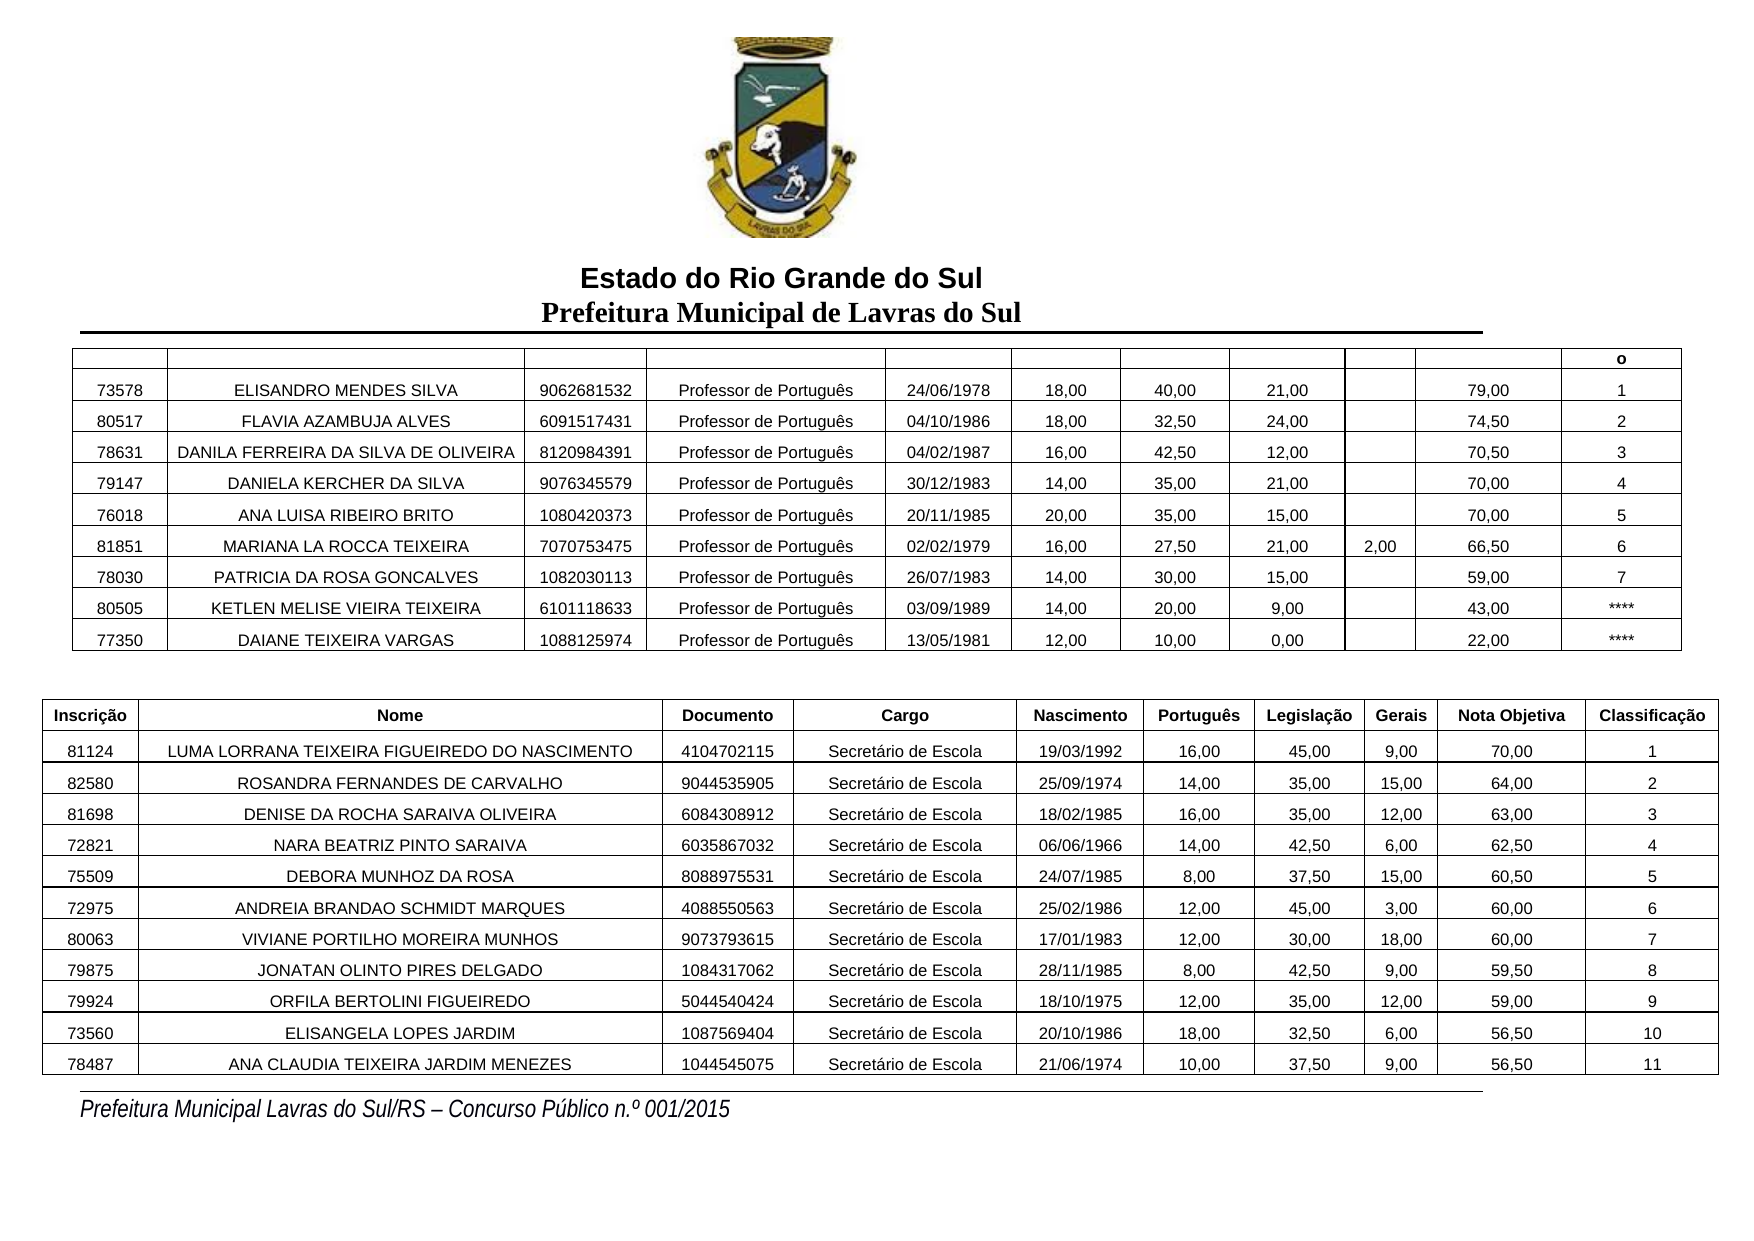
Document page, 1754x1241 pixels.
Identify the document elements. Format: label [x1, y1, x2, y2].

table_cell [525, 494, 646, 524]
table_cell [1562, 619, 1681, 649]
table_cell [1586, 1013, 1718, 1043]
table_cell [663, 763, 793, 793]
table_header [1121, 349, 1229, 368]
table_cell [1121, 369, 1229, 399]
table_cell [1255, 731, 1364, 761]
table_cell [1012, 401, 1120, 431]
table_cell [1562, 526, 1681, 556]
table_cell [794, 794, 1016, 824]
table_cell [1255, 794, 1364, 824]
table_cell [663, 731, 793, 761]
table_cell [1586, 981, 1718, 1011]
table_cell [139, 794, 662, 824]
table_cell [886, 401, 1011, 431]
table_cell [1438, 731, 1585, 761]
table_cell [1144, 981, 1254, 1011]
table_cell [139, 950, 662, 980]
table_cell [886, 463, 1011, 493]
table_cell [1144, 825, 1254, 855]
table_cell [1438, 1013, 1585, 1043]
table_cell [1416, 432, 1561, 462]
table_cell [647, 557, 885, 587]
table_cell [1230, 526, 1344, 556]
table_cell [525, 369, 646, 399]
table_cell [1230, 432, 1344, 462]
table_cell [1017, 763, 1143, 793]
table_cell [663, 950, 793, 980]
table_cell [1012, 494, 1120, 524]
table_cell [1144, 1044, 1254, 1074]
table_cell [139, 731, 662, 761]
picture [681, 37, 882, 238]
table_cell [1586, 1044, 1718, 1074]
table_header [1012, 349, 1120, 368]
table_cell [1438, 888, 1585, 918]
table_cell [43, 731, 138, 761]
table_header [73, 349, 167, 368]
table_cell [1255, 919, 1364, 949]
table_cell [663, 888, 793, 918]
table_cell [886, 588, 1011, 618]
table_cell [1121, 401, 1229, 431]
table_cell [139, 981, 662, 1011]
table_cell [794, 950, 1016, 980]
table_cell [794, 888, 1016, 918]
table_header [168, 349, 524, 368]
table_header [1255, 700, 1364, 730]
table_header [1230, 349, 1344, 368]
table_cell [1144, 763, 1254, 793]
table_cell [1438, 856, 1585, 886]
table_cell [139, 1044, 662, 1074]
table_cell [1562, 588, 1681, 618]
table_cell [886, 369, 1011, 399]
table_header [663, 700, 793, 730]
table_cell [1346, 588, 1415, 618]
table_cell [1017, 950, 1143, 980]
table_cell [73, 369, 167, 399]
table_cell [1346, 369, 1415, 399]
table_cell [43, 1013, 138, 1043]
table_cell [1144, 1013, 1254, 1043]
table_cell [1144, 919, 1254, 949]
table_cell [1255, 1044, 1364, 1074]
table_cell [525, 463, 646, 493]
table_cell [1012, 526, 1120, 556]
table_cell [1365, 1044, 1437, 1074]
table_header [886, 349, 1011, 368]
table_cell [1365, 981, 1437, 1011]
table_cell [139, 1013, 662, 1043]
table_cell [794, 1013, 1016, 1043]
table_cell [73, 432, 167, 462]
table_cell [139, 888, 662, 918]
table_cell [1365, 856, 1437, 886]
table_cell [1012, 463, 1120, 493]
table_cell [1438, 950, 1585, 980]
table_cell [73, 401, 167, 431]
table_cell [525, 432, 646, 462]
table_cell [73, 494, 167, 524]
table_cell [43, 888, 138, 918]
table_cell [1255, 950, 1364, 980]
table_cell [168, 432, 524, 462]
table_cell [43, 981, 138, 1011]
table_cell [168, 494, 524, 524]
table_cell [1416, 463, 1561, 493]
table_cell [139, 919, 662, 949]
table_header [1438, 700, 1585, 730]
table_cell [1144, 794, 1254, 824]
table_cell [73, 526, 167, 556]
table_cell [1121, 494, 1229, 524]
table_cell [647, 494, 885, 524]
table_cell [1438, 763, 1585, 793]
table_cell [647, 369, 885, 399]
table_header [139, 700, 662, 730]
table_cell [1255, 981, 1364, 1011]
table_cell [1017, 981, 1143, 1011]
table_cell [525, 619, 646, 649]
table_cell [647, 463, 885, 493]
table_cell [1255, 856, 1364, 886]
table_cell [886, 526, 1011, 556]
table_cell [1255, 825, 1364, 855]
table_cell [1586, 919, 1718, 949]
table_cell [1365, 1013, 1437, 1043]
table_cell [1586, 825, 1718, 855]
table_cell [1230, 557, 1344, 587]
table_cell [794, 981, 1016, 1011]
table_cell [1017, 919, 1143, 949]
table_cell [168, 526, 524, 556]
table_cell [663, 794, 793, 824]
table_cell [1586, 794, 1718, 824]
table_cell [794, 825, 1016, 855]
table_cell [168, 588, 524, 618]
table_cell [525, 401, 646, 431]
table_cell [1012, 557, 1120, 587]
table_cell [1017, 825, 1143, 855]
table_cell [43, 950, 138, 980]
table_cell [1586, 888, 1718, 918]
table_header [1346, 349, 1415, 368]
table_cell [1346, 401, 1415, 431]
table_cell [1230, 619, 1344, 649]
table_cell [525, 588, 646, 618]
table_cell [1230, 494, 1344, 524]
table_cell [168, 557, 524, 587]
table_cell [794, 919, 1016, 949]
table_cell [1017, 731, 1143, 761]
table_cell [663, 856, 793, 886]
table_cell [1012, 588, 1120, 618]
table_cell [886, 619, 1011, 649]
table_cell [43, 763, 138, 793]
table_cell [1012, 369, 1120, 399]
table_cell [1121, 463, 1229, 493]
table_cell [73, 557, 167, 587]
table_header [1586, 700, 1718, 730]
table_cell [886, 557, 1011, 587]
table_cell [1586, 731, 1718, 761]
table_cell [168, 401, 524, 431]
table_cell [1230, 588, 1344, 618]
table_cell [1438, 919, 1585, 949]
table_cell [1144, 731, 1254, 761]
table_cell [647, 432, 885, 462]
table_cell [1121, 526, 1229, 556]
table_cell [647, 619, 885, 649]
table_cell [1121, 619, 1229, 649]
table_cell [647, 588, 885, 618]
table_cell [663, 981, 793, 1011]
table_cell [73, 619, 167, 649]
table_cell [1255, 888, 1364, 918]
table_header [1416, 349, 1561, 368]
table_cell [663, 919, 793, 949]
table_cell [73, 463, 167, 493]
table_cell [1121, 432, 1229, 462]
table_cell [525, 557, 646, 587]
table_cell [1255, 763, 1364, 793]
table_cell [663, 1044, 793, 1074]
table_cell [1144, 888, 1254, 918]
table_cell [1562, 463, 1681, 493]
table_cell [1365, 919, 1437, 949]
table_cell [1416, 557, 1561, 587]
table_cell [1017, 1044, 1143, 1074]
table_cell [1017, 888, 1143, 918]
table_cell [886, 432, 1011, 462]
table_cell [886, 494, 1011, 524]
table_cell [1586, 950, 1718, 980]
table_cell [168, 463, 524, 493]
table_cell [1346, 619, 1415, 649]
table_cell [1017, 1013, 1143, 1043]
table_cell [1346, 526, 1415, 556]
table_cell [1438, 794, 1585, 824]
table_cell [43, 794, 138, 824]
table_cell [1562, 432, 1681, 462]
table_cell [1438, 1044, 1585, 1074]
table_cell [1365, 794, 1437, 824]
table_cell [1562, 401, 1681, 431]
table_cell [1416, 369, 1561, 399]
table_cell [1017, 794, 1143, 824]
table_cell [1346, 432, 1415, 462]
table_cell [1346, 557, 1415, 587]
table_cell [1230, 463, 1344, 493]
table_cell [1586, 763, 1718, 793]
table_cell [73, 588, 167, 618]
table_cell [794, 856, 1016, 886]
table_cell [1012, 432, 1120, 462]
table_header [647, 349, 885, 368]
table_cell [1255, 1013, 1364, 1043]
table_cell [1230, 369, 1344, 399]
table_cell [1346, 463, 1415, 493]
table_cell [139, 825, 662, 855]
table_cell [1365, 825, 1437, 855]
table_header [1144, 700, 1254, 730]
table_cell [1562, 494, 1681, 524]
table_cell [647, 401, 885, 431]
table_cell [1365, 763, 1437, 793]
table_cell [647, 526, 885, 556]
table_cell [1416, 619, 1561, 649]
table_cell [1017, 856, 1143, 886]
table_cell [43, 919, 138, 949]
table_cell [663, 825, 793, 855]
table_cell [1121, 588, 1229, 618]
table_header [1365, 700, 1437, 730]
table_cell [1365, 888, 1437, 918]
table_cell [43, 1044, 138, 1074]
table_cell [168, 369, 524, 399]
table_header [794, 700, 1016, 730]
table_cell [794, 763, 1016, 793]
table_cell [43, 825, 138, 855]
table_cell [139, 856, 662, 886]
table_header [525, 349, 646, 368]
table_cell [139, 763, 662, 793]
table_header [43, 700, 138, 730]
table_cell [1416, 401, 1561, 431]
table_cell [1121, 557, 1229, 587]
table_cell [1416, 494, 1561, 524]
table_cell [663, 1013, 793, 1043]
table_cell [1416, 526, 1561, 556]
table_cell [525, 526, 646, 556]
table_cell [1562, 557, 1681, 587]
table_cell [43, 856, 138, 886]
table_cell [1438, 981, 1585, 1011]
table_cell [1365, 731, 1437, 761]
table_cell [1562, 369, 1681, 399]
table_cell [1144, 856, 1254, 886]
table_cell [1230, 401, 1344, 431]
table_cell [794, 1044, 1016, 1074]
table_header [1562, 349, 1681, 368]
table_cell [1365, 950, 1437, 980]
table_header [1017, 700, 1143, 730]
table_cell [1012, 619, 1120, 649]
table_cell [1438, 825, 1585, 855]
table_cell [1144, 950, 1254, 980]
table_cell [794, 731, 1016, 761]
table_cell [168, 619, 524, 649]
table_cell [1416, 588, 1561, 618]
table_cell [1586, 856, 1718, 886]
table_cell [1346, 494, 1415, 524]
